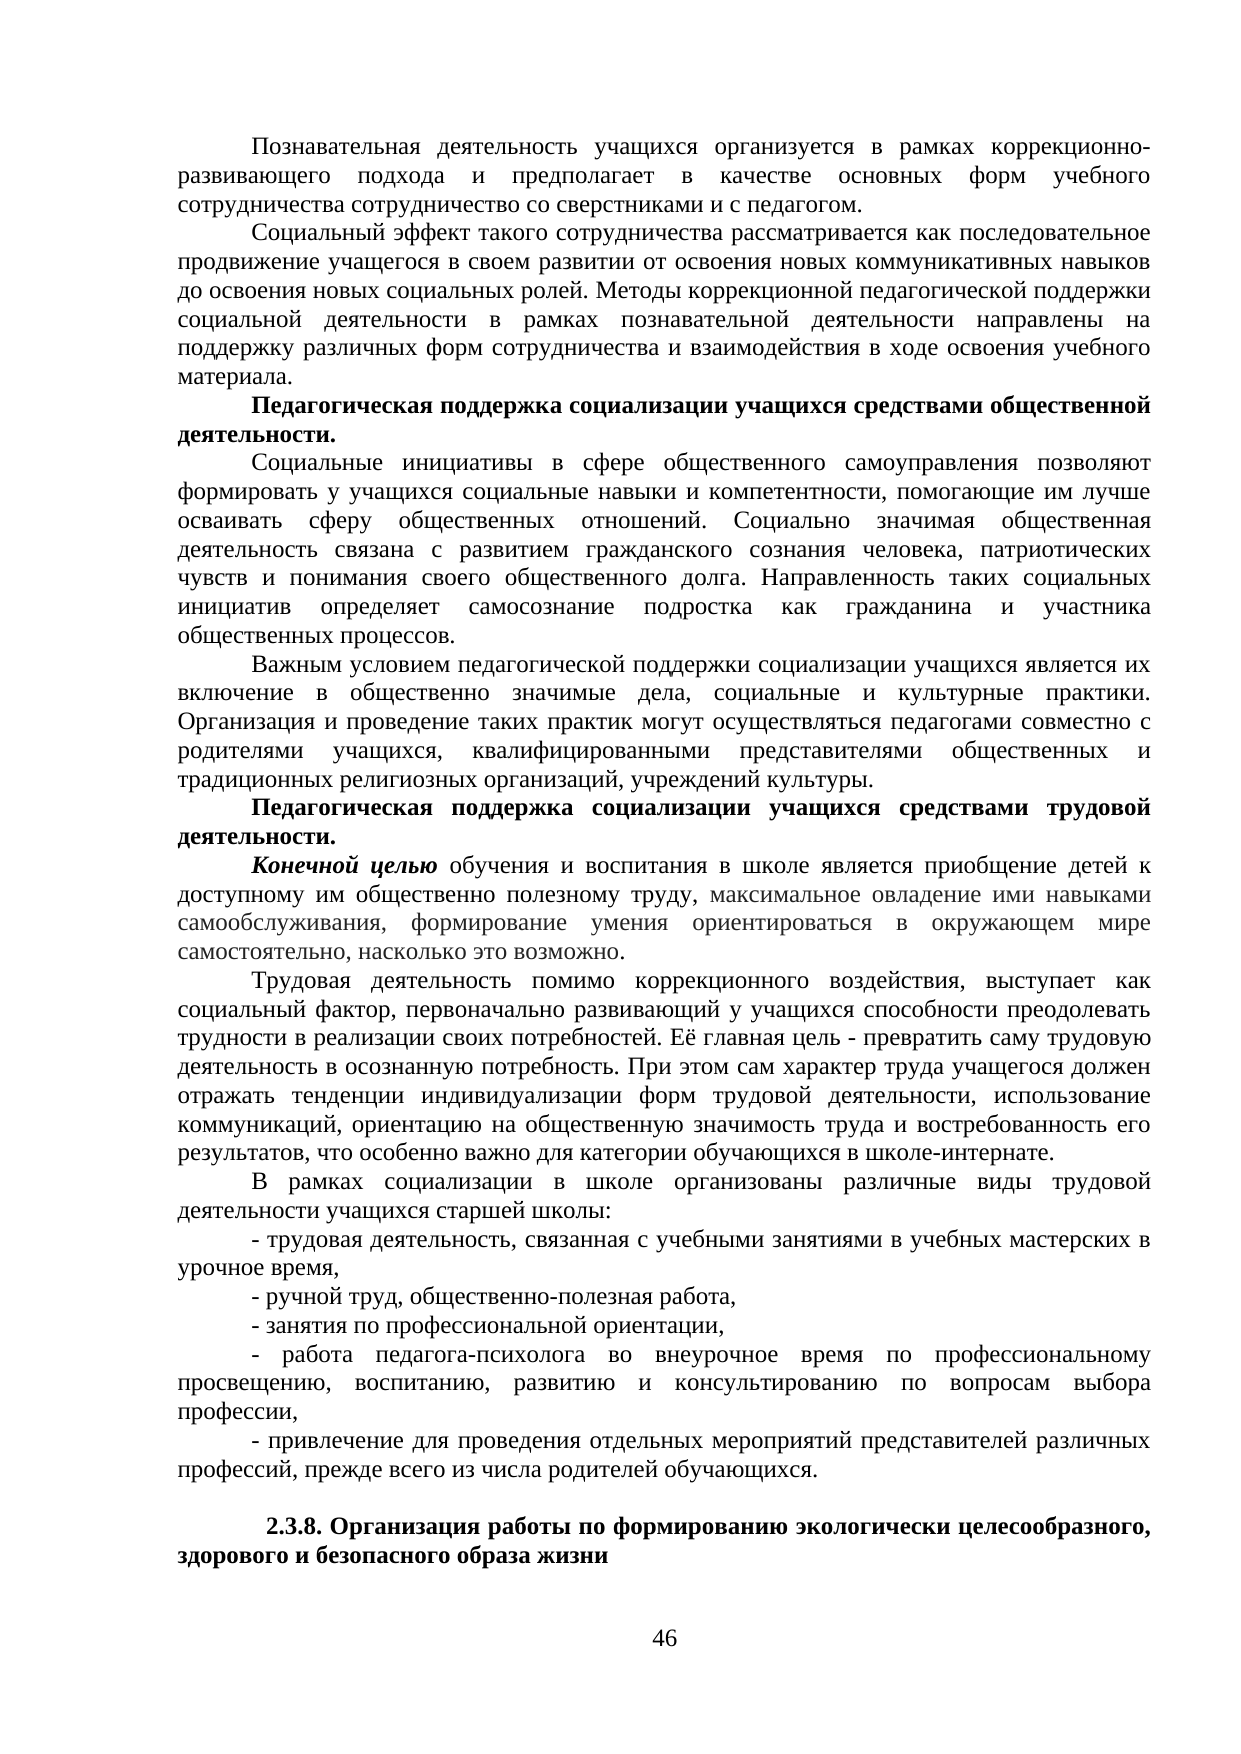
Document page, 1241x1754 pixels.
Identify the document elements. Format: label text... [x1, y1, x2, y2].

text В рамках социализации в школе организованы различные виды трудовой деятельности учащихся старшей школы: [177, 1166, 1152, 1224]
text - работа педагога-психолога во внеурочное время по профессиональному просвещению, воспитанию, развитию и консультированию по вопросам выбора профессии, [177, 1339, 1152, 1425]
text Социальные инициативы в сфере общественного самоуправления позволяют формировать у учащихся социальные навыки и компетентности, помогающие им лучше осваивать сферу общественных отношений. Социально значимая общественная деятельность связана с развитием гражданского сознания человека, патриотических чувств и понимания своего общественного долга. Направленность таких социальных инициатив определяет самосознание подростка как гражданина и участника общественных процессов. [177, 447, 1152, 649]
text Трудовая деятельность помимо коррекционного воздействия, выступает как социальный фактор, первоначально развивающий у учащихся способности преодолевать трудности в реализации своих потребностей. Её главная цель - превратить саму трудовую деятельность в осознанную потребность. При этом сам характер труда учащегося должен отражать тенденции индивидуализации форм трудовой деятельности, использование коммуникаций, ориентацию на общественную значимость труда и востребованность его результатов, что особенно важно для категории обучающихся в школе-интернате. [177, 965, 1152, 1166]
text Конечной целью обучения и воспитания в школе является приобщение детей к доступному им общественно полезному труду, максимальное овладение ими навыками самообслуживания, формирование умения ориентироваться в окружающем мире самостоятельно, насколько это возможно. [177, 850, 1152, 965]
text - ручной труд, общественно-полезная работа, [177, 1281, 1152, 1310]
text Педагогическая поддержка социализации учащихся средствами общественной деятельности. [177, 390, 1152, 447]
text Важным условием педагогической поддержки социализации учащихся является их включение в общественно значимые дела, социальные и культурные практики. Организация и проведение таких практик могут осуществляться педагогами совместно с родителями учащихся, квалифицированными представителями общественных и традиционных религиозных организаций, учреждений культуры. [177, 649, 1152, 792]
text 2.3.8. Организация работы по формированию экологически целесообразного, здорового и безопасного образа жизни [177, 1511, 1152, 1569]
text Социальный эффект такого сотрудничества рассматривается как последовательное продвижение учащегося в своем развитии от освоения новых коммуникативных навыков до освоения новых социальных ролей. Методы коррекционной педагогической поддержки социальной деятельности в рамках познавательной деятельности направлены на поддержку различных форм сотрудничества и взаимодействия в ходе освоения учебного материала. [177, 217, 1152, 390]
text - занятия по профессиональной ориентации, [177, 1310, 1152, 1339]
text - привлечение для проведения отдельных мероприятий представителей различных профессий, прежде всего из числа родителей обучающихся. [177, 1425, 1152, 1482]
text Педагогическая поддержка социализации учащихся средствами трудовой деятельности. [177, 792, 1152, 850]
text Познавательная деятельность учащихся организуется в рамках коррекционно-развивающего подхода и предполагает в качестве основных форм учебного сотрудничества сотрудничество со сверстниками и с педагогом. [177, 131, 1152, 217]
text - трудовая деятельность, связанная с учебными занятиями в учебных мастерских в урочное время, [177, 1224, 1152, 1281]
